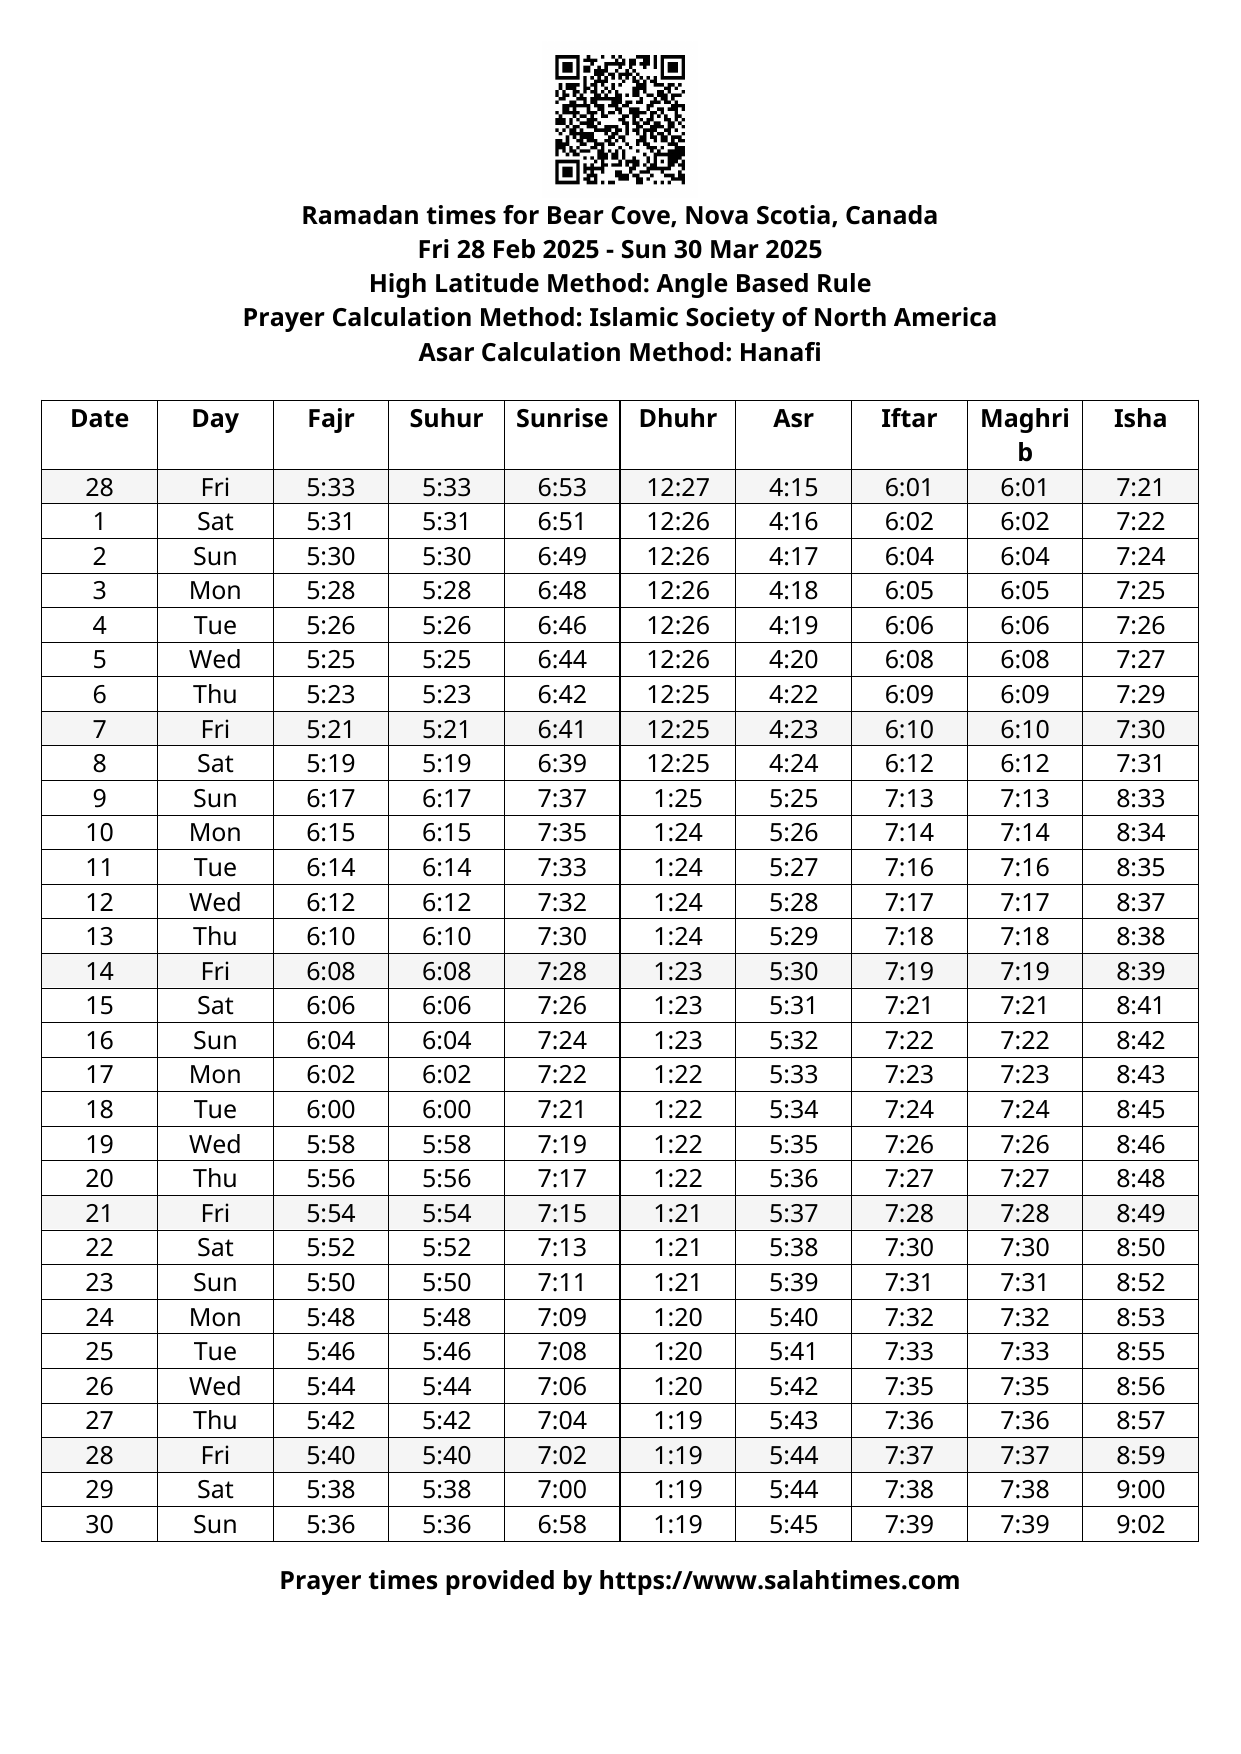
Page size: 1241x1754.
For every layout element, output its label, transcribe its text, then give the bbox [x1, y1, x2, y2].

table_cell 6:00 [389, 1092, 504, 1126]
table_cell 7:31 [1083, 746, 1198, 780]
table_cell 5:42 [736, 1369, 851, 1402]
table_cell 5:46 [274, 1334, 388, 1368]
table_cell 7:28 [852, 1196, 967, 1229]
table_cell 5:30 [389, 539, 504, 572]
table_cell 6:41 [505, 712, 619, 745]
table_cell 5:21 [389, 712, 504, 745]
text Asar Calculation Method: Hanafi [42, 334, 1198, 368]
table_cell 6:04 [389, 1023, 504, 1057]
table_cell 7:27 [852, 1161, 967, 1195]
table_cell 8:46 [1083, 1127, 1198, 1160]
table_cell 6:01 [968, 470, 1082, 503]
table_cell 5:44 [274, 1369, 388, 1402]
table_cell 7:13 [505, 1231, 619, 1264]
table_cell Wed [158, 885, 273, 918]
table_cell 7:11 [505, 1265, 619, 1299]
table_cell 7:31 [852, 1265, 967, 1299]
table_cell 6:08 [389, 954, 504, 987]
table_cell 7:17 [852, 885, 967, 918]
table_cell 7:38 [852, 1473, 967, 1506]
table_header Asr [736, 401, 851, 469]
table_cell 7:37 [505, 781, 619, 814]
table_cell Sat [158, 504, 273, 538]
table_cell 6:42 [505, 677, 619, 711]
table_cell 1:21 [621, 1231, 735, 1264]
table_cell 5:37 [736, 1196, 851, 1229]
table_cell 7:18 [968, 919, 1082, 953]
table_cell 7:38 [968, 1473, 1082, 1506]
table_cell Tue [158, 1334, 273, 1368]
table_cell 5:26 [736, 816, 851, 849]
table_cell Thu [158, 677, 273, 711]
table_cell 6:15 [274, 816, 388, 849]
table_cell 7:21 [968, 989, 1082, 1022]
table_cell 5:45 [736, 1507, 851, 1541]
table_cell 15 [42, 989, 157, 1022]
table_cell 6:49 [505, 539, 619, 572]
table_cell 6:06 [968, 608, 1082, 642]
table_header Fajr [274, 401, 388, 469]
table_cell 8:34 [1083, 816, 1198, 849]
table_cell Sun [158, 781, 273, 814]
table_header Dhuhr [621, 401, 735, 469]
table_cell 1:21 [621, 1265, 735, 1299]
table_cell 7:35 [968, 1369, 1082, 1402]
table_cell 4:18 [736, 574, 851, 607]
table_cell 6:04 [968, 539, 1082, 572]
table_cell 5:29 [736, 919, 851, 953]
table_cell 8:53 [1083, 1300, 1198, 1333]
table_cell 7:24 [1083, 539, 1198, 572]
table_cell 5:40 [274, 1438, 388, 1472]
table_cell 1:19 [621, 1473, 735, 1506]
table_cell 7:26 [968, 1127, 1082, 1160]
table_cell 6:14 [389, 850, 504, 884]
table_cell 5:19 [389, 746, 504, 780]
table_cell 1:22 [621, 1127, 735, 1160]
table_cell 8:52 [1083, 1265, 1198, 1299]
table_cell 5:52 [274, 1231, 388, 1264]
table_cell 7:26 [1083, 608, 1198, 642]
table_cell 6:08 [852, 643, 967, 676]
table_cell 5:33 [736, 1058, 851, 1091]
table_cell 11 [42, 850, 157, 884]
table_cell 1:23 [621, 954, 735, 987]
table_cell 26 [42, 1369, 157, 1402]
table_header Suhur [389, 401, 504, 469]
table_cell 12:25 [621, 712, 735, 745]
table_cell 12:25 [621, 746, 735, 780]
table_cell 6:15 [389, 816, 504, 849]
table_cell 7:22 [1083, 504, 1198, 538]
text Prayer Calculation Method: Islamic Society of North America [42, 300, 1198, 334]
table_cell 6:58 [505, 1507, 619, 1541]
table_cell 8:45 [1083, 1092, 1198, 1126]
table_cell 5:28 [274, 574, 388, 607]
table_cell 5:44 [736, 1473, 851, 1506]
table_cell 4:15 [736, 470, 851, 503]
table_cell 7:27 [968, 1161, 1082, 1195]
table_cell 12:26 [621, 504, 735, 538]
table_cell 10 [42, 816, 157, 849]
table_cell 5:33 [274, 470, 388, 503]
table_cell 12:26 [621, 539, 735, 572]
table_cell 5:44 [389, 1369, 504, 1402]
text High Latitude Method: Angle Based Rule [42, 266, 1198, 300]
table_cell 24 [42, 1300, 157, 1333]
table_cell 14 [42, 954, 157, 987]
table_cell 6:12 [852, 746, 967, 780]
table_cell Sun [158, 539, 273, 572]
table_cell 8:59 [1083, 1438, 1198, 1472]
table_cell 6:06 [389, 989, 504, 1022]
table_cell 4:16 [736, 504, 851, 538]
table_cell 5:50 [274, 1265, 388, 1299]
table_cell 8:42 [1083, 1023, 1198, 1057]
table_cell 5:48 [389, 1300, 504, 1333]
table_cell Wed [158, 643, 273, 676]
table_cell Sat [158, 1231, 273, 1264]
text Ramadan times for Bear Cove, Nova Scotia, Canada [42, 198, 1198, 232]
table_cell 6:04 [852, 539, 967, 572]
table_cell 8:43 [1083, 1058, 1198, 1091]
table_cell 7:09 [505, 1300, 619, 1333]
table_cell Thu [158, 1161, 273, 1195]
table_cell 7:21 [1083, 470, 1198, 503]
table_cell 7:19 [968, 954, 1082, 987]
table_cell 7:33 [968, 1334, 1082, 1368]
table_cell 5:38 [389, 1473, 504, 1506]
table_cell 7:28 [505, 954, 619, 987]
table_cell 7:17 [968, 885, 1082, 918]
table_cell 5:39 [736, 1265, 851, 1299]
table_cell 6:02 [389, 1058, 504, 1091]
table_cell 6:06 [274, 989, 388, 1022]
table_cell 5:46 [389, 1334, 504, 1368]
table_cell 5:35 [736, 1127, 851, 1160]
text Fri 28 Feb 2025 - Sun 30 Mar 2025 [42, 232, 1198, 266]
table_cell 4:24 [736, 746, 851, 780]
table_cell 8:38 [1083, 919, 1198, 953]
table_cell 7 [42, 712, 157, 745]
table_cell 7:30 [1083, 712, 1198, 745]
table_cell 7:24 [852, 1092, 967, 1126]
table_cell Sat [158, 746, 273, 780]
table_cell 6:51 [505, 504, 619, 538]
table_cell 7:27 [1083, 643, 1198, 676]
table_cell 5:38 [274, 1473, 388, 1506]
table_cell 7:28 [968, 1196, 1082, 1229]
table_cell 6:10 [852, 712, 967, 745]
table_cell 5:36 [274, 1507, 388, 1541]
table_cell 4 [42, 608, 157, 642]
table_cell 5:27 [736, 850, 851, 884]
table_cell 7:32 [505, 885, 619, 918]
table_cell 22 [42, 1231, 157, 1264]
table_cell Thu [158, 1404, 273, 1437]
table_cell 6 [42, 677, 157, 711]
table_cell 1:24 [621, 816, 735, 849]
table_cell 6:08 [274, 954, 388, 987]
table_cell Thu [158, 919, 273, 953]
table_cell 19 [42, 1127, 157, 1160]
table_cell 5:32 [736, 1023, 851, 1057]
table_cell 7:04 [505, 1404, 619, 1437]
table_cell 5:48 [274, 1300, 388, 1333]
table_cell 6:53 [505, 470, 619, 503]
table_cell 7:36 [968, 1404, 1082, 1437]
table_cell 6:12 [968, 746, 1082, 780]
table_cell Sun [158, 1507, 273, 1541]
table_cell 25 [42, 1334, 157, 1368]
table_cell Fri [158, 712, 273, 745]
table_cell 7:16 [852, 850, 967, 884]
table_cell 1:25 [621, 781, 735, 814]
table_cell 8:57 [1083, 1404, 1198, 1437]
table_cell Fri [158, 1196, 273, 1229]
table_cell 5:54 [389, 1196, 504, 1229]
table_cell 7:32 [852, 1300, 967, 1333]
table_cell 7:30 [852, 1231, 967, 1264]
table_cell Tue [158, 850, 273, 884]
table_cell 1:23 [621, 1023, 735, 1057]
table_cell 8:49 [1083, 1196, 1198, 1229]
table_cell 7:35 [852, 1369, 967, 1402]
table_cell 7:33 [505, 850, 619, 884]
table_cell 7:18 [852, 919, 967, 953]
table_cell 1:24 [621, 885, 735, 918]
table_cell 6:14 [274, 850, 388, 884]
table_cell 4:22 [736, 677, 851, 711]
table_cell 7:22 [968, 1023, 1082, 1057]
table_cell 12:26 [621, 608, 735, 642]
table_cell 2 [42, 539, 157, 572]
table_cell 6:10 [274, 919, 388, 953]
table_cell 1:22 [621, 1058, 735, 1091]
table_cell Sun [158, 1265, 273, 1299]
table_cell 7:08 [505, 1334, 619, 1368]
table_cell 5:54 [274, 1196, 388, 1229]
table_cell 7:19 [505, 1127, 619, 1160]
table_cell 7:14 [852, 816, 967, 849]
table_cell 5:36 [736, 1161, 851, 1195]
table_header Isha [1083, 401, 1198, 469]
table_cell 6:44 [505, 643, 619, 676]
table_cell 4:23 [736, 712, 851, 745]
table_cell Wed [158, 1369, 273, 1402]
table_cell 5:31 [736, 989, 851, 1022]
table_cell Fri [158, 954, 273, 987]
table_cell 17 [42, 1058, 157, 1091]
table_cell 8:48 [1083, 1161, 1198, 1195]
table_cell 6:39 [505, 746, 619, 780]
table_cell 5:44 [736, 1438, 851, 1472]
table_cell 7:13 [852, 781, 967, 814]
text Prayer times provided by https://www.salahtimes.com [42, 1563, 1198, 1597]
table_cell 6:10 [389, 919, 504, 953]
table_cell 6:46 [505, 608, 619, 642]
table_cell 6:02 [968, 504, 1082, 538]
table_cell 23 [42, 1265, 157, 1299]
table_cell 7:37 [968, 1438, 1082, 1472]
table_cell Fri [158, 470, 273, 503]
table_cell 1:23 [621, 989, 735, 1022]
table_cell Fri [158, 1438, 273, 1472]
table_cell 5:23 [274, 677, 388, 711]
table_cell 3 [42, 574, 157, 607]
table_cell Sun [158, 1023, 273, 1057]
table_cell 5:56 [389, 1161, 504, 1195]
table_cell 1:20 [621, 1369, 735, 1402]
table_cell 5:25 [736, 781, 851, 814]
table_cell 6:05 [968, 574, 1082, 607]
table_cell 5:58 [274, 1127, 388, 1160]
table_cell 4:20 [736, 643, 851, 676]
table_cell 6:09 [968, 677, 1082, 711]
table_cell 5:21 [274, 712, 388, 745]
table_cell 7:22 [505, 1058, 619, 1091]
table_cell 4:17 [736, 539, 851, 572]
table_cell 6:06 [852, 608, 967, 642]
table_cell 1:19 [621, 1438, 735, 1472]
table_cell 5:33 [389, 470, 504, 503]
table_cell 5:41 [736, 1334, 851, 1368]
table_cell 6:08 [968, 643, 1082, 676]
table_cell 5:42 [274, 1404, 388, 1437]
table_cell 7:00 [505, 1473, 619, 1506]
table_cell 8:56 [1083, 1369, 1198, 1402]
table_cell 6:17 [274, 781, 388, 814]
table_cell Mon [158, 1300, 273, 1333]
table_cell 8 [42, 746, 157, 780]
table_cell 7:30 [505, 919, 619, 953]
table_cell 7:17 [505, 1161, 619, 1195]
table_cell 7:39 [968, 1507, 1082, 1541]
table_cell 6:00 [274, 1092, 388, 1126]
table_cell 6:10 [968, 712, 1082, 745]
table_cell 8:50 [1083, 1231, 1198, 1264]
table_cell 30 [42, 1507, 157, 1541]
table_cell 13 [42, 919, 157, 953]
table_cell 5:36 [389, 1507, 504, 1541]
table_cell 7:36 [852, 1404, 967, 1437]
table_cell 5:25 [274, 643, 388, 676]
table_cell 12:27 [621, 470, 735, 503]
table_cell 5:30 [274, 539, 388, 572]
table_cell 7:15 [505, 1196, 619, 1229]
table_cell 7:26 [505, 989, 619, 1022]
table_cell 7:23 [968, 1058, 1082, 1091]
table_cell 7:31 [968, 1265, 1082, 1299]
table_cell 7:26 [852, 1127, 967, 1160]
table_cell 4:19 [736, 608, 851, 642]
table_cell 7:13 [968, 781, 1082, 814]
table_cell 6:12 [389, 885, 504, 918]
table_cell 6:12 [274, 885, 388, 918]
table_cell 7:39 [852, 1507, 967, 1541]
table_cell 28 [42, 470, 157, 503]
table_cell 7:25 [1083, 574, 1198, 607]
table_cell 7:21 [505, 1092, 619, 1126]
table_cell 5:19 [274, 746, 388, 780]
table_cell 7:37 [852, 1438, 967, 1472]
table_cell 6:01 [852, 470, 967, 503]
table_cell 1:24 [621, 919, 735, 953]
table_cell 6:17 [389, 781, 504, 814]
table_cell 18 [42, 1092, 157, 1126]
table_cell 29 [42, 1473, 157, 1506]
table_cell 7:23 [852, 1058, 967, 1091]
table_cell 5:23 [389, 677, 504, 711]
table_cell 5:26 [274, 608, 388, 642]
table_cell 7:35 [505, 816, 619, 849]
table_cell Sat [158, 1473, 273, 1506]
table_cell 8:33 [1083, 781, 1198, 814]
table_cell 5:40 [389, 1438, 504, 1472]
table_header Iftar [852, 401, 967, 469]
table_cell 5 [42, 643, 157, 676]
table_cell 7:29 [1083, 677, 1198, 711]
table_cell 16 [42, 1023, 157, 1057]
table_header Date [42, 401, 157, 469]
table_cell 5:25 [389, 643, 504, 676]
table_cell 12 [42, 885, 157, 918]
picture [542, 41, 699, 198]
table_cell 7:30 [968, 1231, 1082, 1264]
table_cell 6:04 [274, 1023, 388, 1057]
table_cell 5:52 [389, 1231, 504, 1264]
table_cell 21 [42, 1196, 157, 1229]
table_cell Mon [158, 1058, 273, 1091]
table_cell 1:24 [621, 850, 735, 884]
table_cell 5:43 [736, 1404, 851, 1437]
table_cell 7:22 [852, 1023, 967, 1057]
table_cell 5:40 [736, 1300, 851, 1333]
table_cell Wed [158, 1127, 273, 1160]
table_cell 9:00 [1083, 1473, 1198, 1506]
table_cell 12:26 [621, 643, 735, 676]
table_cell 1:21 [621, 1196, 735, 1229]
table_cell 5:38 [736, 1231, 851, 1264]
table_cell 7:21 [852, 989, 967, 1022]
table_cell 6:48 [505, 574, 619, 607]
table_cell 8:39 [1083, 954, 1198, 987]
table_cell 5:56 [274, 1161, 388, 1195]
table_cell 12:26 [621, 574, 735, 607]
table_cell 5:58 [389, 1127, 504, 1160]
table_cell 8:55 [1083, 1334, 1198, 1368]
table_cell 20 [42, 1161, 157, 1195]
table_cell 28 [42, 1438, 157, 1472]
table_cell Tue [158, 1092, 273, 1126]
table_cell 1:19 [621, 1404, 735, 1437]
table_cell 8:41 [1083, 989, 1198, 1022]
table_cell 5:31 [274, 504, 388, 538]
table_cell 1:20 [621, 1300, 735, 1333]
table_cell 6:02 [274, 1058, 388, 1091]
table_cell 5:34 [736, 1092, 851, 1126]
table_cell 27 [42, 1404, 157, 1437]
table_cell Sat [158, 989, 273, 1022]
table_cell Mon [158, 574, 273, 607]
table_cell 5:42 [389, 1404, 504, 1437]
table_cell 6:05 [852, 574, 967, 607]
table_cell 12:25 [621, 677, 735, 711]
table_cell 7:33 [852, 1334, 967, 1368]
table_header Maghrib [968, 401, 1082, 469]
table_header Sunrise [505, 401, 619, 469]
table_cell Mon [158, 816, 273, 849]
table_cell 5:50 [389, 1265, 504, 1299]
table_cell 7:24 [505, 1023, 619, 1057]
table_cell Tue [158, 608, 273, 642]
table_cell 1:22 [621, 1161, 735, 1195]
table_cell 7:06 [505, 1369, 619, 1402]
table_cell 1 [42, 504, 157, 538]
table_cell 5:31 [389, 504, 504, 538]
table_cell 5:28 [389, 574, 504, 607]
table_cell 6:09 [852, 677, 967, 711]
table_cell 9:02 [1083, 1507, 1198, 1541]
table_cell 9 [42, 781, 157, 814]
table_cell 7:14 [968, 816, 1082, 849]
table_cell 5:28 [736, 885, 851, 918]
table_cell 7:16 [968, 850, 1082, 884]
table_header Day [158, 401, 273, 469]
table_cell 8:35 [1083, 850, 1198, 884]
table_cell 7:02 [505, 1438, 619, 1472]
table_cell 7:32 [968, 1300, 1082, 1333]
table_cell 1:22 [621, 1092, 735, 1126]
table_cell 8:37 [1083, 885, 1198, 918]
table_cell 5:30 [736, 954, 851, 987]
table_cell 1:20 [621, 1334, 735, 1368]
table_cell 7:19 [852, 954, 967, 987]
table_cell 5:26 [389, 608, 504, 642]
table_cell 6:02 [852, 504, 967, 538]
table_cell 1:19 [621, 1507, 735, 1541]
table_cell 7:24 [968, 1092, 1082, 1126]
